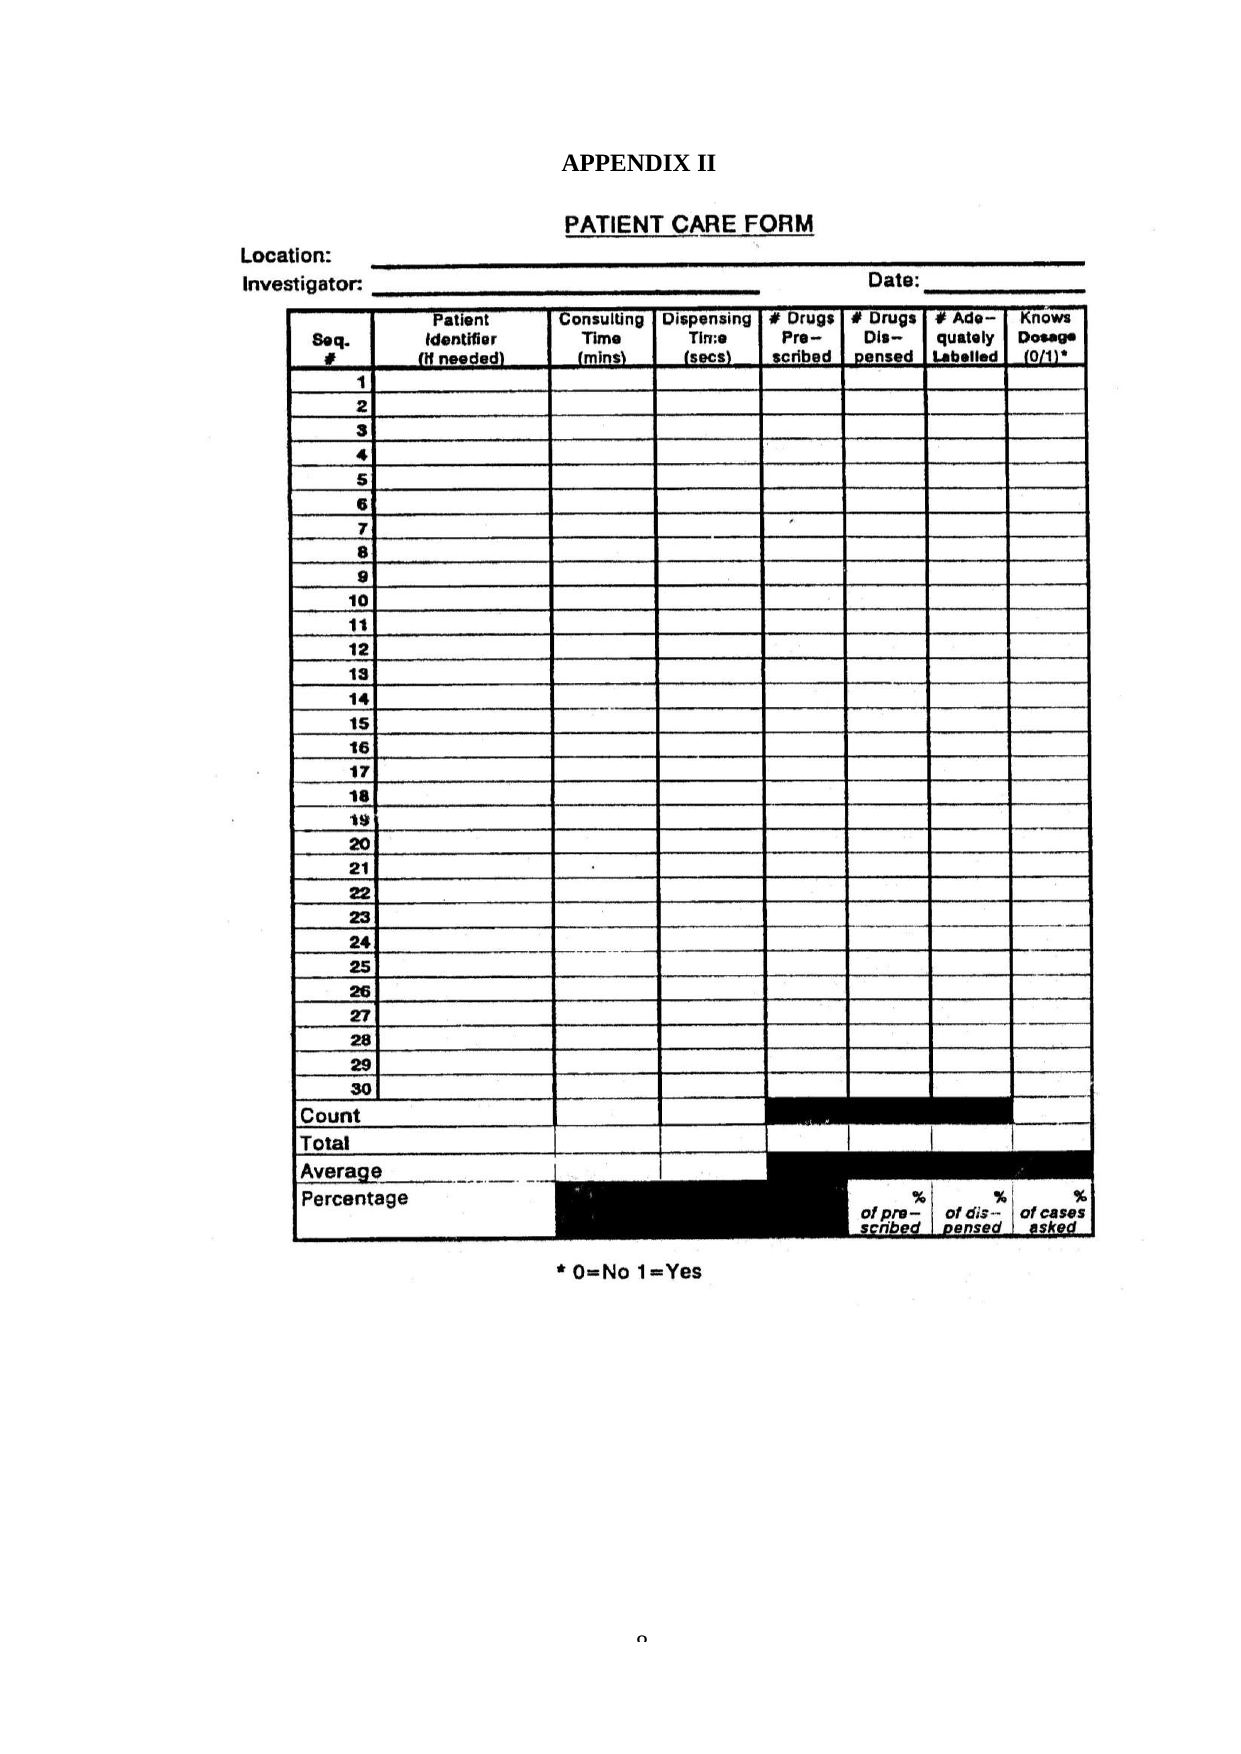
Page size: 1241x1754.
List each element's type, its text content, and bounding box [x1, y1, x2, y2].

picture [205, 202, 1160, 1306]
text APPENDIX II [560, 148, 718, 177]
